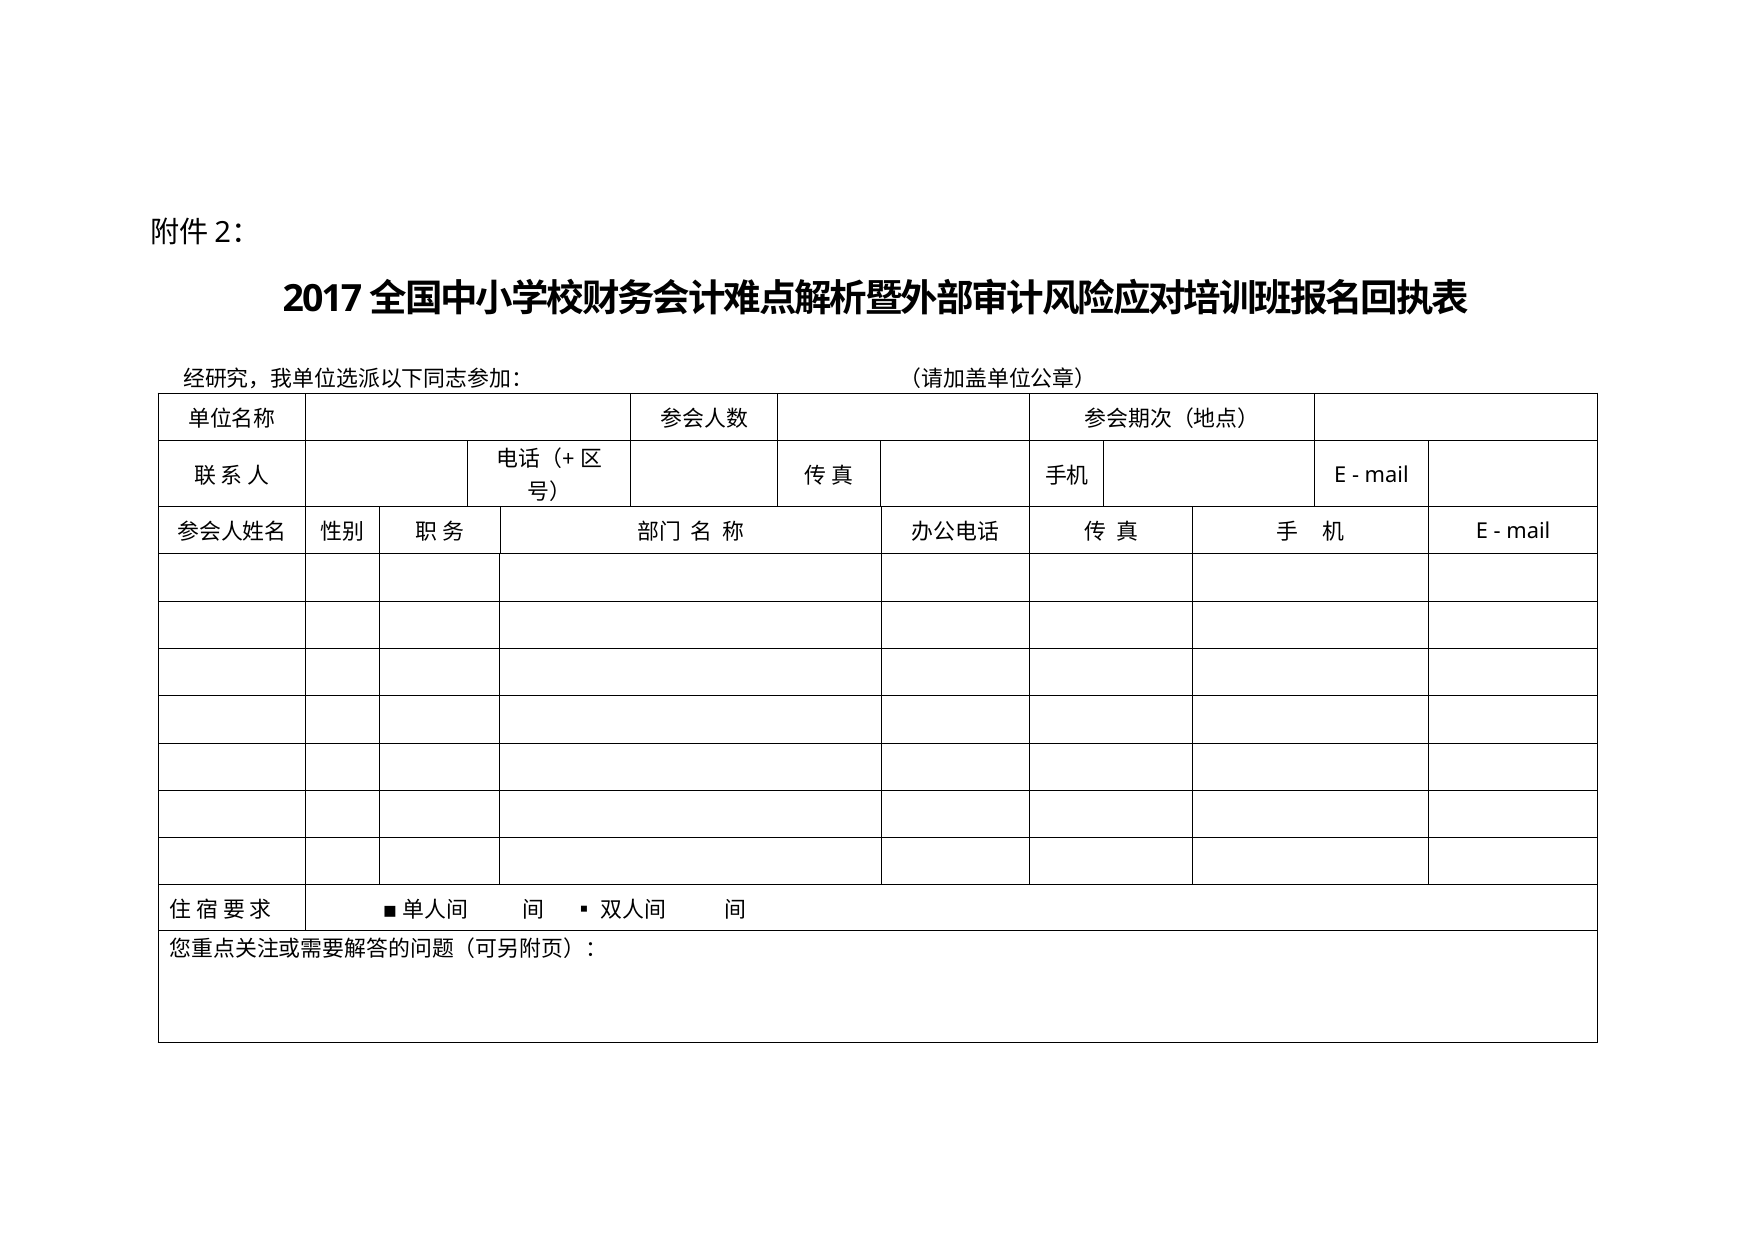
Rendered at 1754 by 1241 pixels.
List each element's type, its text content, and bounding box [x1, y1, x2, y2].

table_cell 职 务 [380, 507, 500, 553]
table_cell [1030, 744, 1192, 790]
table_cell [159, 696, 305, 742]
table_cell [380, 744, 499, 790]
table_cell [159, 649, 305, 695]
table_cell [1429, 696, 1597, 742]
table_cell 手机 [1030, 441, 1103, 506]
table_cell [1193, 602, 1428, 648]
table_cell [306, 791, 379, 837]
text 经研究，我单位选派以下同志参加： （请加盖单位公章） [150, 360, 1604, 393]
table_cell [1030, 602, 1192, 648]
table_cell [1429, 838, 1597, 884]
table_cell [306, 696, 379, 742]
table_cell [306, 602, 379, 648]
table_cell [1193, 696, 1428, 742]
text 2017全国中小学校财务会计难点解析暨外部审计风险应对培训班报名回执表 [150, 263, 1604, 328]
table_cell [306, 441, 467, 506]
table_cell 参会人姓名 [159, 507, 305, 553]
table_cell [159, 744, 305, 790]
table_cell 传 真 [778, 441, 880, 506]
table_cell [1429, 602, 1597, 648]
table_cell [1104, 441, 1314, 506]
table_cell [159, 931, 1597, 1042]
table_cell 手 机 [1193, 507, 1428, 553]
table_cell [882, 554, 1029, 601]
table_cell [380, 791, 499, 837]
table_cell [1193, 554, 1428, 601]
table_cell [500, 602, 881, 648]
table_cell [306, 744, 379, 790]
table_cell [1030, 838, 1192, 884]
table_cell [1030, 554, 1192, 601]
table_cell [380, 696, 499, 742]
table_cell E - mail [1429, 507, 1597, 553]
table_cell [500, 791, 881, 837]
table_cell [380, 602, 499, 648]
table_cell 部门 名 称 [501, 507, 881, 553]
table_cell [306, 838, 379, 884]
table_cell [882, 744, 1029, 790]
table_cell [500, 744, 881, 790]
table_cell [1429, 744, 1597, 790]
table_cell 办公电话 [882, 507, 1029, 553]
table_cell [500, 649, 881, 695]
table_cell [882, 696, 1029, 742]
text 附件2： [150, 198, 1604, 263]
table_cell [1030, 649, 1192, 695]
table_header [778, 394, 1029, 440]
table_cell 性别 [306, 507, 379, 553]
table_cell [159, 554, 305, 601]
table_cell [882, 791, 1029, 837]
table_cell [1030, 791, 1192, 837]
table_header 单位名称 [159, 394, 305, 440]
table_cell 传 真 [1030, 507, 1192, 553]
table_header [306, 394, 630, 440]
table_cell [1193, 791, 1428, 837]
table_cell 联 系 人 [159, 441, 305, 506]
table_cell [882, 602, 1029, 648]
table_cell [500, 838, 881, 884]
table_cell [159, 602, 305, 648]
table_cell [500, 554, 881, 601]
table_cell [1193, 649, 1428, 695]
table_cell [1429, 554, 1597, 601]
table_header 参会期次（地点） [1030, 394, 1314, 440]
table_cell [1429, 791, 1597, 837]
table_cell [306, 649, 379, 695]
table_cell [380, 649, 499, 695]
table_cell [306, 554, 379, 601]
table_cell [159, 838, 305, 884]
table_cell E - mail [1315, 441, 1428, 506]
table_cell [380, 554, 499, 601]
table_cell [1030, 696, 1192, 742]
table_header [1315, 394, 1597, 440]
table_cell [1429, 649, 1597, 695]
table_cell [882, 649, 1029, 695]
table_cell [159, 791, 305, 837]
table_cell [1193, 838, 1428, 884]
table_cell ▪ 单人间 间 ▪ 双人间 间 [306, 885, 1597, 930]
table_cell [500, 696, 881, 742]
table_header 参会人数 [631, 394, 777, 440]
table_cell [1429, 441, 1597, 506]
table_cell 住 宿 要 求 [159, 885, 305, 930]
table_cell [1193, 744, 1428, 790]
table_cell [631, 441, 777, 506]
table_cell [882, 838, 1029, 884]
table_cell 电话（+ 区号） [468, 441, 630, 506]
table_cell [881, 441, 1029, 506]
table_cell [380, 838, 499, 884]
